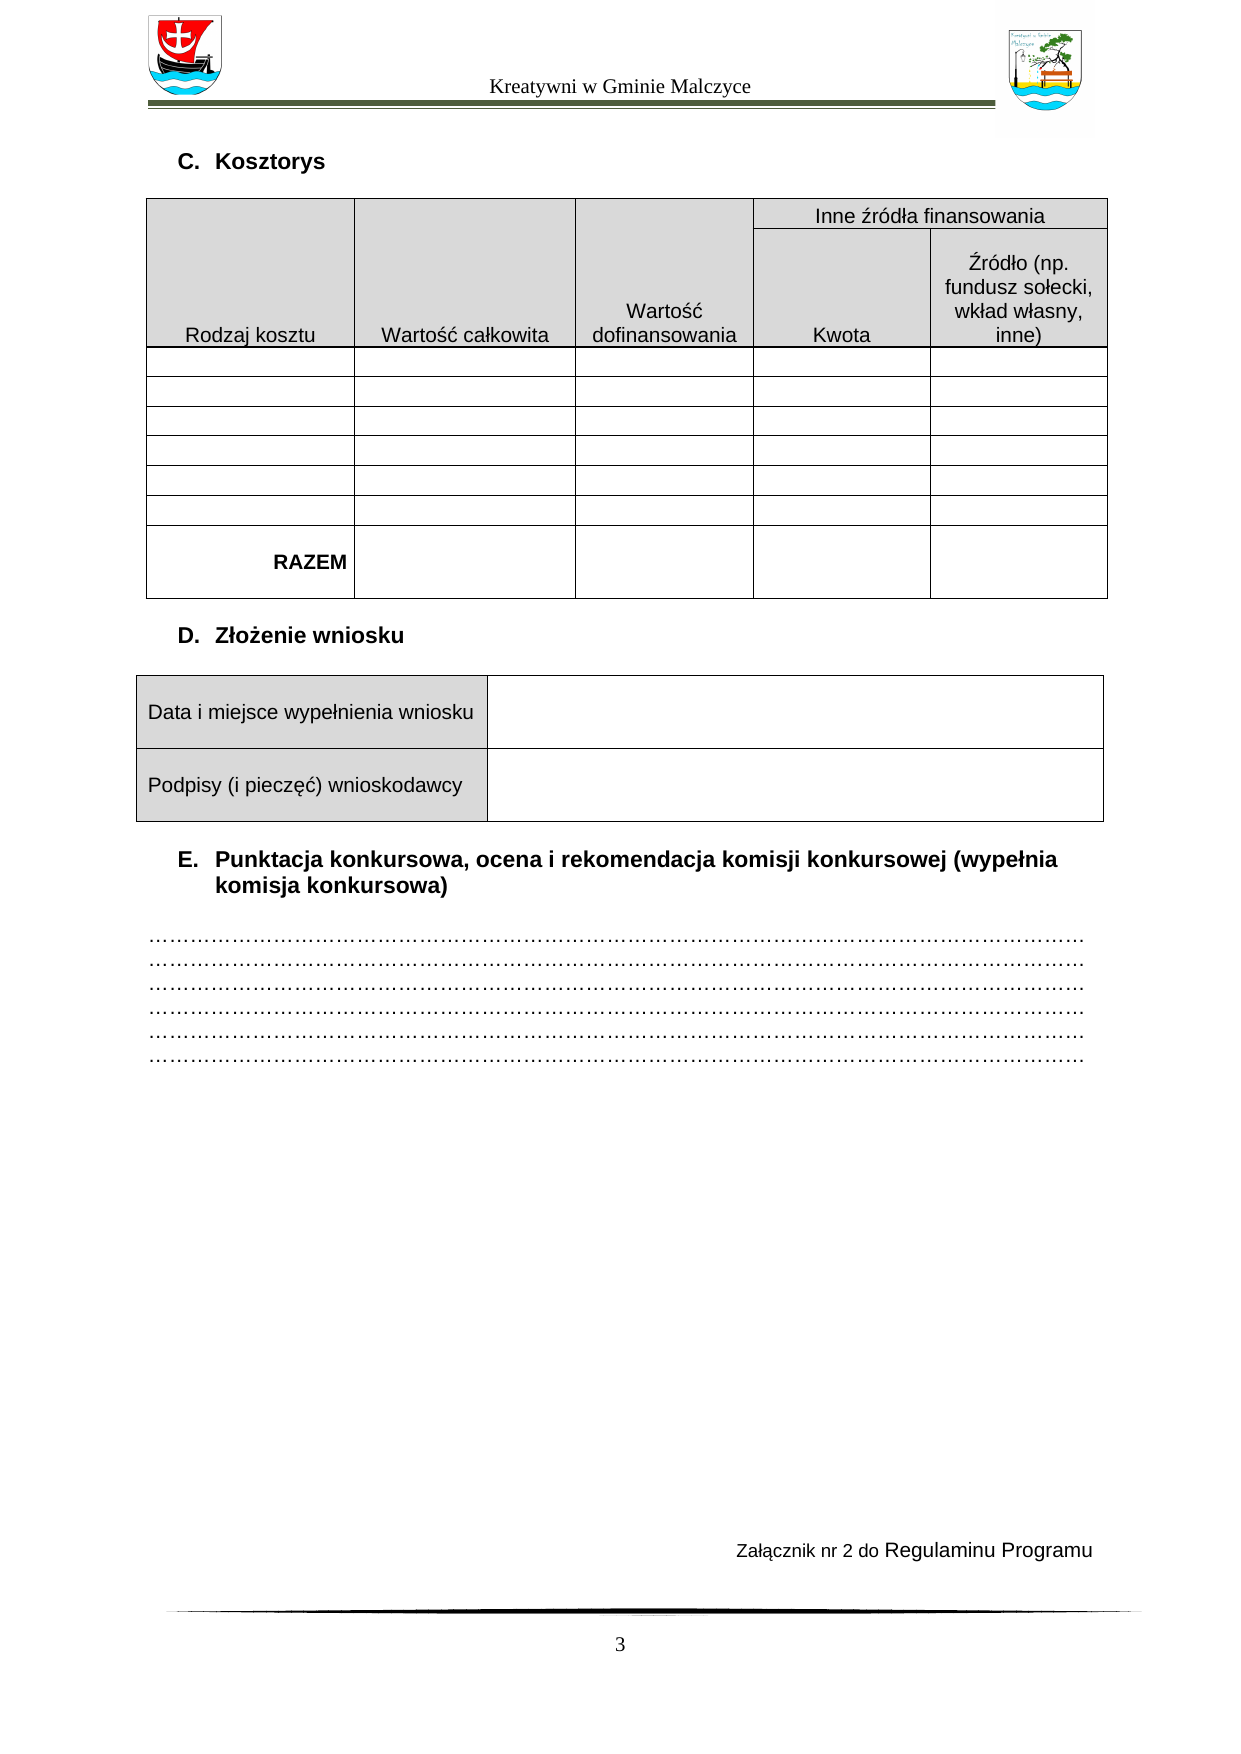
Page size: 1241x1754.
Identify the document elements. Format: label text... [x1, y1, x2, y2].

table_cell [576, 348, 753, 376]
table_header Inne źródła finansowania [754, 199, 1107, 228]
table_cell [754, 377, 930, 406]
table_cell [147, 407, 354, 435]
list Kosztorys [177, 148, 1093, 174]
table_cell [931, 436, 1107, 465]
table_cell [576, 407, 753, 435]
table_cell [754, 348, 930, 376]
table_cell [931, 377, 1107, 406]
table_cell [355, 348, 575, 376]
table_cell [931, 407, 1107, 435]
table_cell [147, 436, 354, 465]
table_cell [355, 466, 575, 495]
table_cell Kwota [754, 229, 930, 346]
table_cell [576, 526, 753, 597]
table_cell [931, 526, 1107, 597]
table_cell [488, 749, 1103, 821]
table_cell [754, 466, 930, 495]
table_cell [754, 496, 930, 524]
table_cell [754, 526, 930, 597]
text ……………………………………………………………………………………………………………………………………………………………………………………………………………………………………………………………………………………………………………………………………………………………………………………………………………………………………………………………………………………………………………………………………………………………………………………………………………………………………………………………………………………………………………………………………………… [148, 923, 1093, 1066]
picture [166, 1607, 1142, 1616]
table_cell [355, 496, 575, 524]
table_cell Źródło (np. fundusz sołecki, wkład własny, inne) [931, 229, 1107, 346]
table_header Wartość całkowita [355, 199, 575, 346]
table_header Rodzaj kosztu [147, 199, 354, 346]
table_cell [931, 496, 1107, 524]
table_cell [754, 436, 930, 465]
table_cell [576, 466, 753, 495]
list Złożenie wniosku [177, 622, 1093, 649]
table_cell [147, 377, 354, 406]
table_cell [576, 436, 753, 465]
table_cell [147, 496, 354, 524]
table_cell RAZEM [147, 526, 354, 597]
table_cell [754, 407, 930, 435]
picture [148, 15, 222, 94]
text Załącznik nr 2 do Regulaminu Programu [148, 1538, 1093, 1562]
table_cell [355, 526, 575, 597]
list Punktacja konkursowa, ocena i rekomendacja komisji konkursowej (wypełnia komisja konkursowa) [177, 846, 1093, 899]
table_cell [931, 348, 1107, 376]
table_cell [147, 466, 354, 495]
table_cell [355, 407, 575, 435]
table_header Data i miejsce wypełnienia wniosku [137, 676, 487, 748]
table_cell [576, 377, 753, 406]
table_cell [355, 436, 575, 465]
picture [995, 0, 1095, 138]
table_header [488, 676, 1103, 748]
table_header Wartość dofinansowania [576, 199, 753, 346]
table_cell [931, 466, 1107, 495]
table_cell [147, 348, 354, 376]
table_cell [576, 496, 753, 524]
table_cell Podpisy (i pieczęć) wnioskodawcy [137, 749, 487, 821]
table_cell [355, 377, 575, 406]
